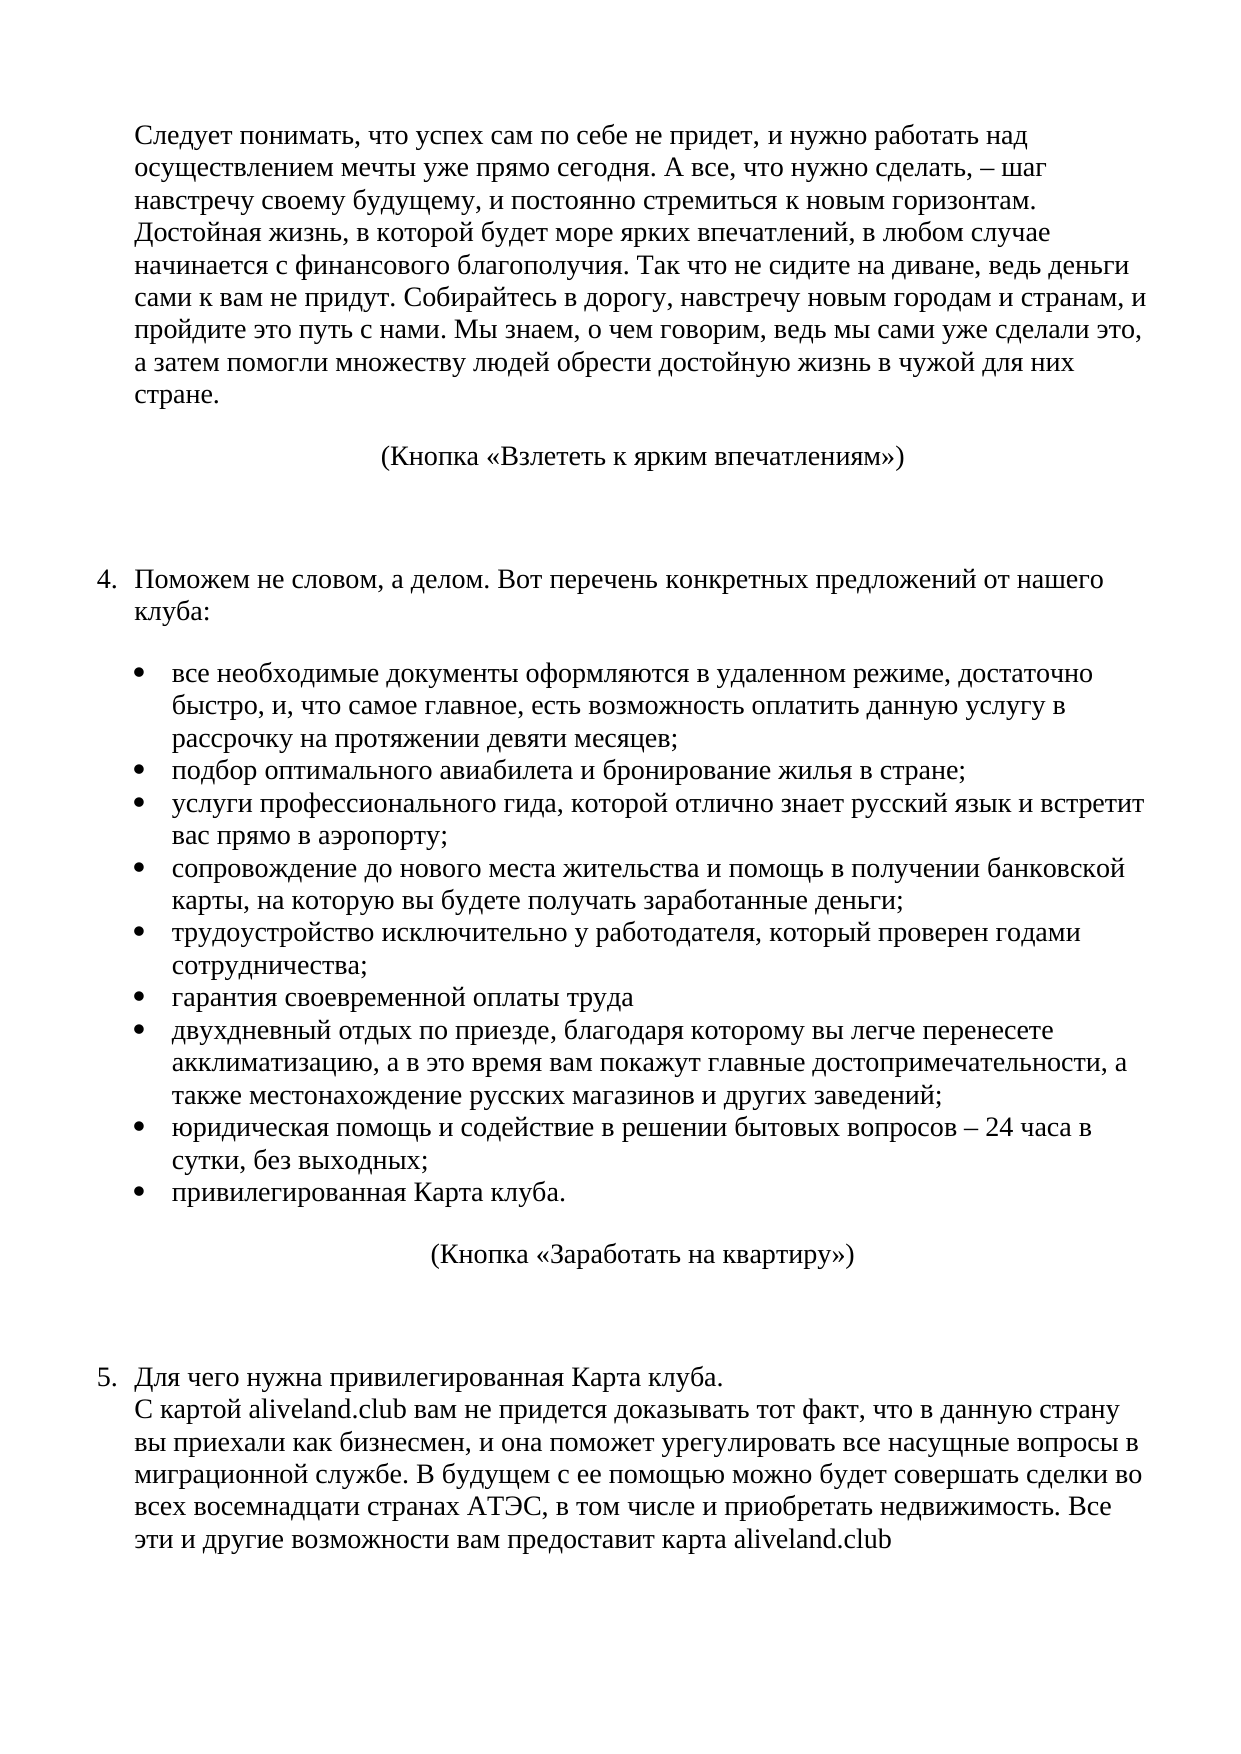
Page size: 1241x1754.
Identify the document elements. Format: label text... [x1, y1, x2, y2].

list трудоустройство исключительно у работодателя, который проверен годами сотрудничества; [134, 1032, 1152, 1097]
list привилегированная Карта клуба. [134, 1408, 1152, 1441]
list гарантия своевременной оплаты труда [134, 1126, 1152, 1159]
list юридическая помощь и содействие в решении бытовых вопросов – 24 часа в сутки, без выходных; [134, 1314, 1152, 1379]
text Следует понимать, что успех сам по себе не придет, и нужно работать над осуществлением мечты уже прямо сегодня. А все, что нужно сделать, – шаг навстречу своему будущему, и постоянно стремиться к новым горизонтам. Достойная жизнь, в которой будет море ярких впечатлений, в любом случае начинается с финансового благополучия. Так что не сидите на диване, ведь деньги сами к вам не придут. Собирайтесь в дорогу, навстречу новым городам и странам, и пройдите это путь с нами. Мы знаем, о чем говорим, ведь мы сами уже сделали это, а затем помогли множеству людей обрести достойную жизнь в чужой для них стране. [134, 118, 1152, 410]
list двухдневный отдых по приезде, благодаря которому вы легче перенесете акклиматизацию, а в это время вам покажут главные достопримечательности, а также местонахождение русских магазинов и других заведений; [134, 1188, 1152, 1285]
list сопровождение до нового места жительства и помощь в получении банковской карты, на которую вы будете получать заработанные деньги; [134, 938, 1152, 1003]
list подбор оптимального авиабилета и бронирование жилья в стране; [134, 782, 1152, 815]
list Поможем не словом, а делом. Вот перечень конкретных предложений от нашего клуба: [97, 562, 1152, 627]
list услуги профессионального гида, которой отлично знает русский язык и встретит вас прямо в аэропорту; [134, 844, 1152, 909]
text (Кнопка «Взлететь к ярким впечатлениям») [134, 439, 1152, 471]
text (Кнопка «Заработать на квартиру») [134, 1470, 1152, 1502]
list все необходимые документы оформляются в удаленном режиме, достаточно быстро, и, что самое главное, есть возможность оплатить данную услугу в рассрочку на протяжении девяти месяцев; [134, 656, 1152, 753]
